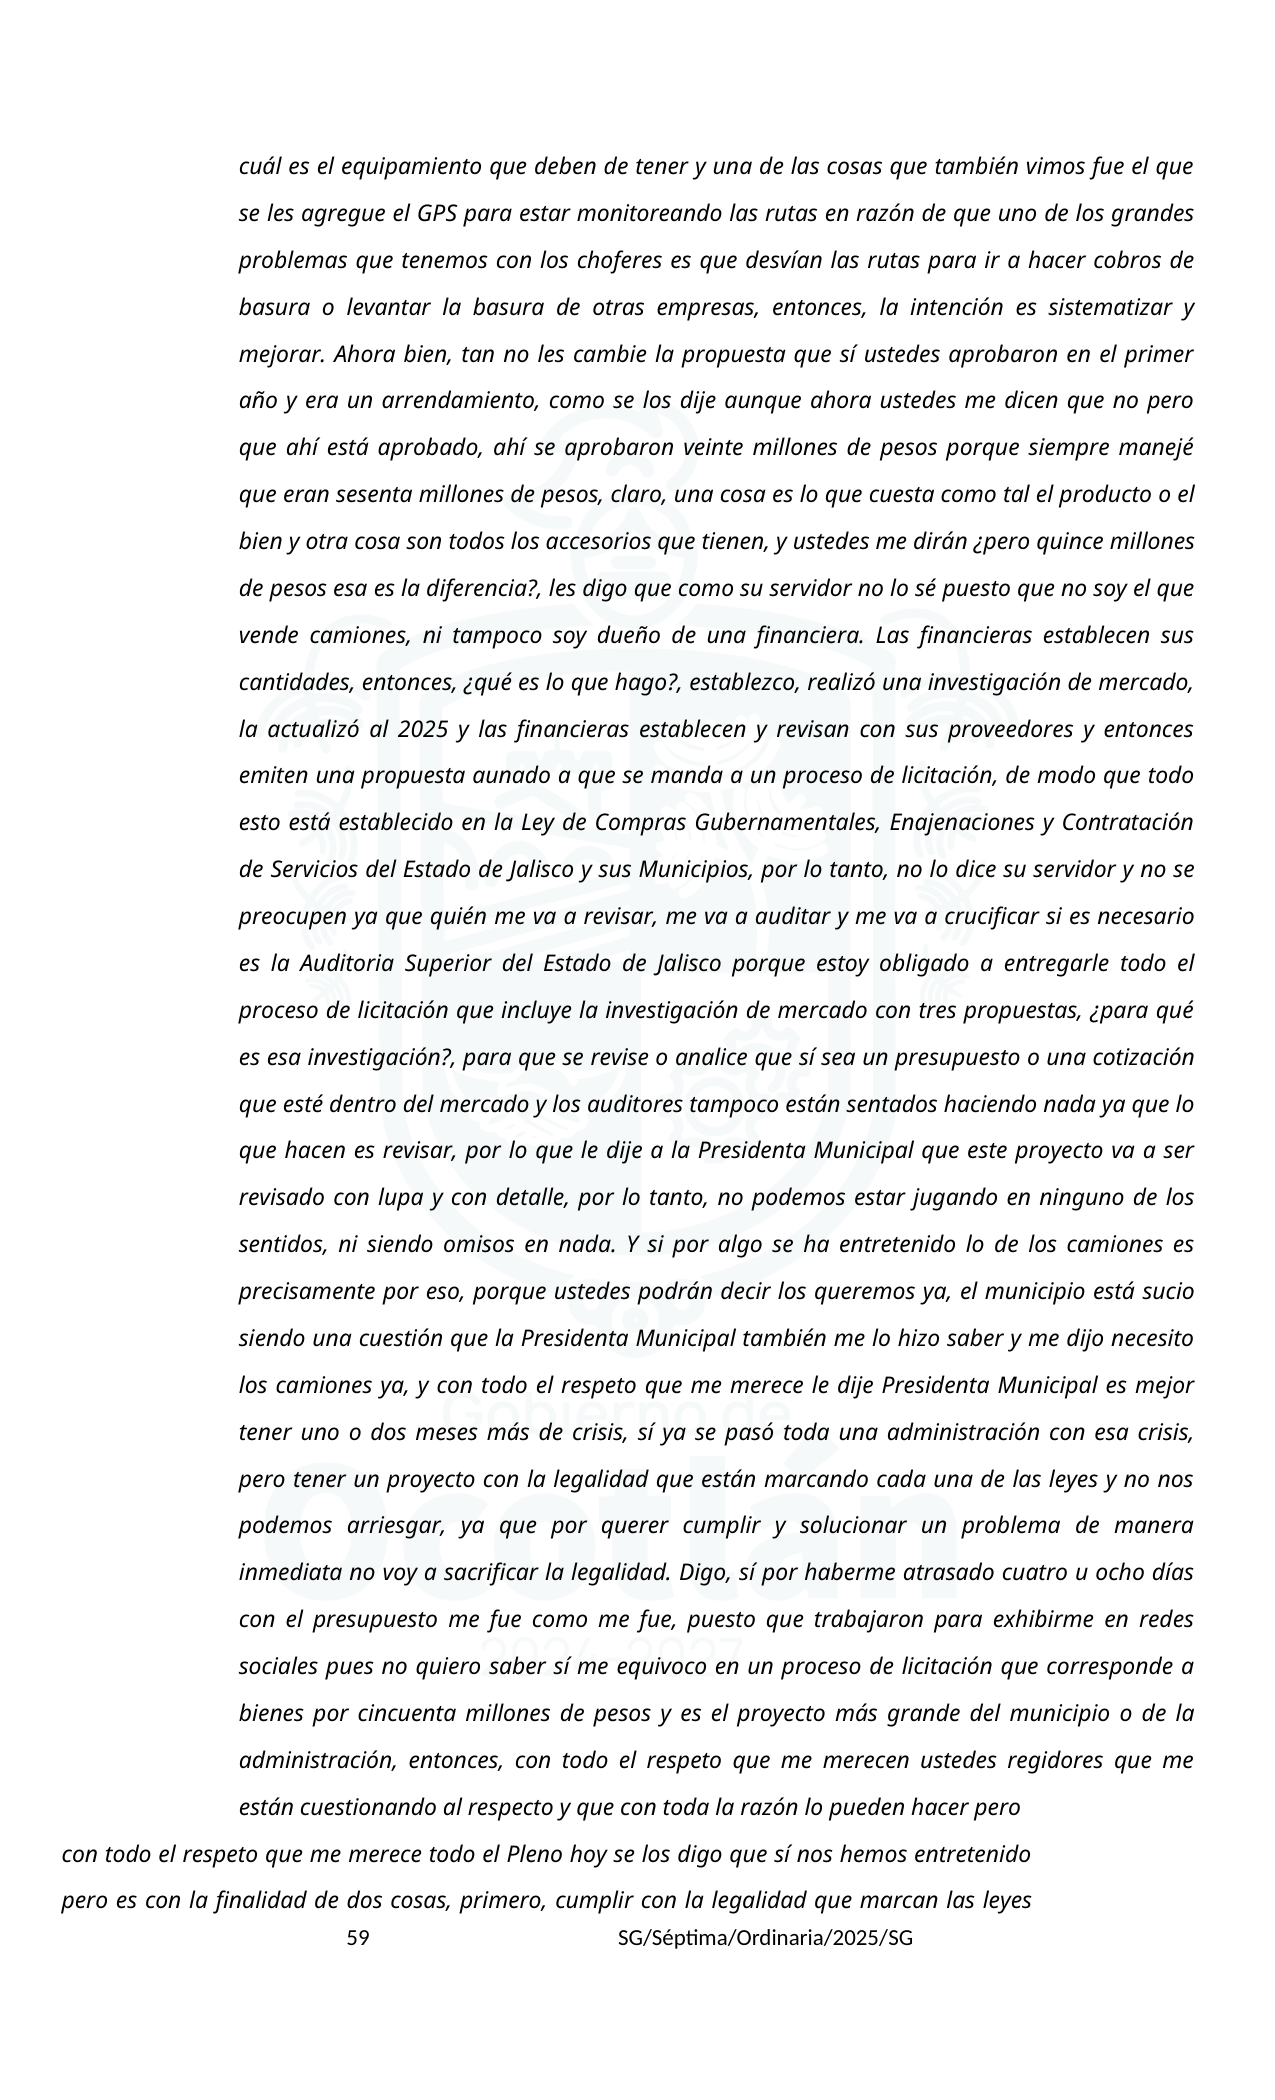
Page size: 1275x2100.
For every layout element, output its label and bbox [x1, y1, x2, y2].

text [61, 1837, 1036, 1916]
text [239, 150, 1198, 1822]
